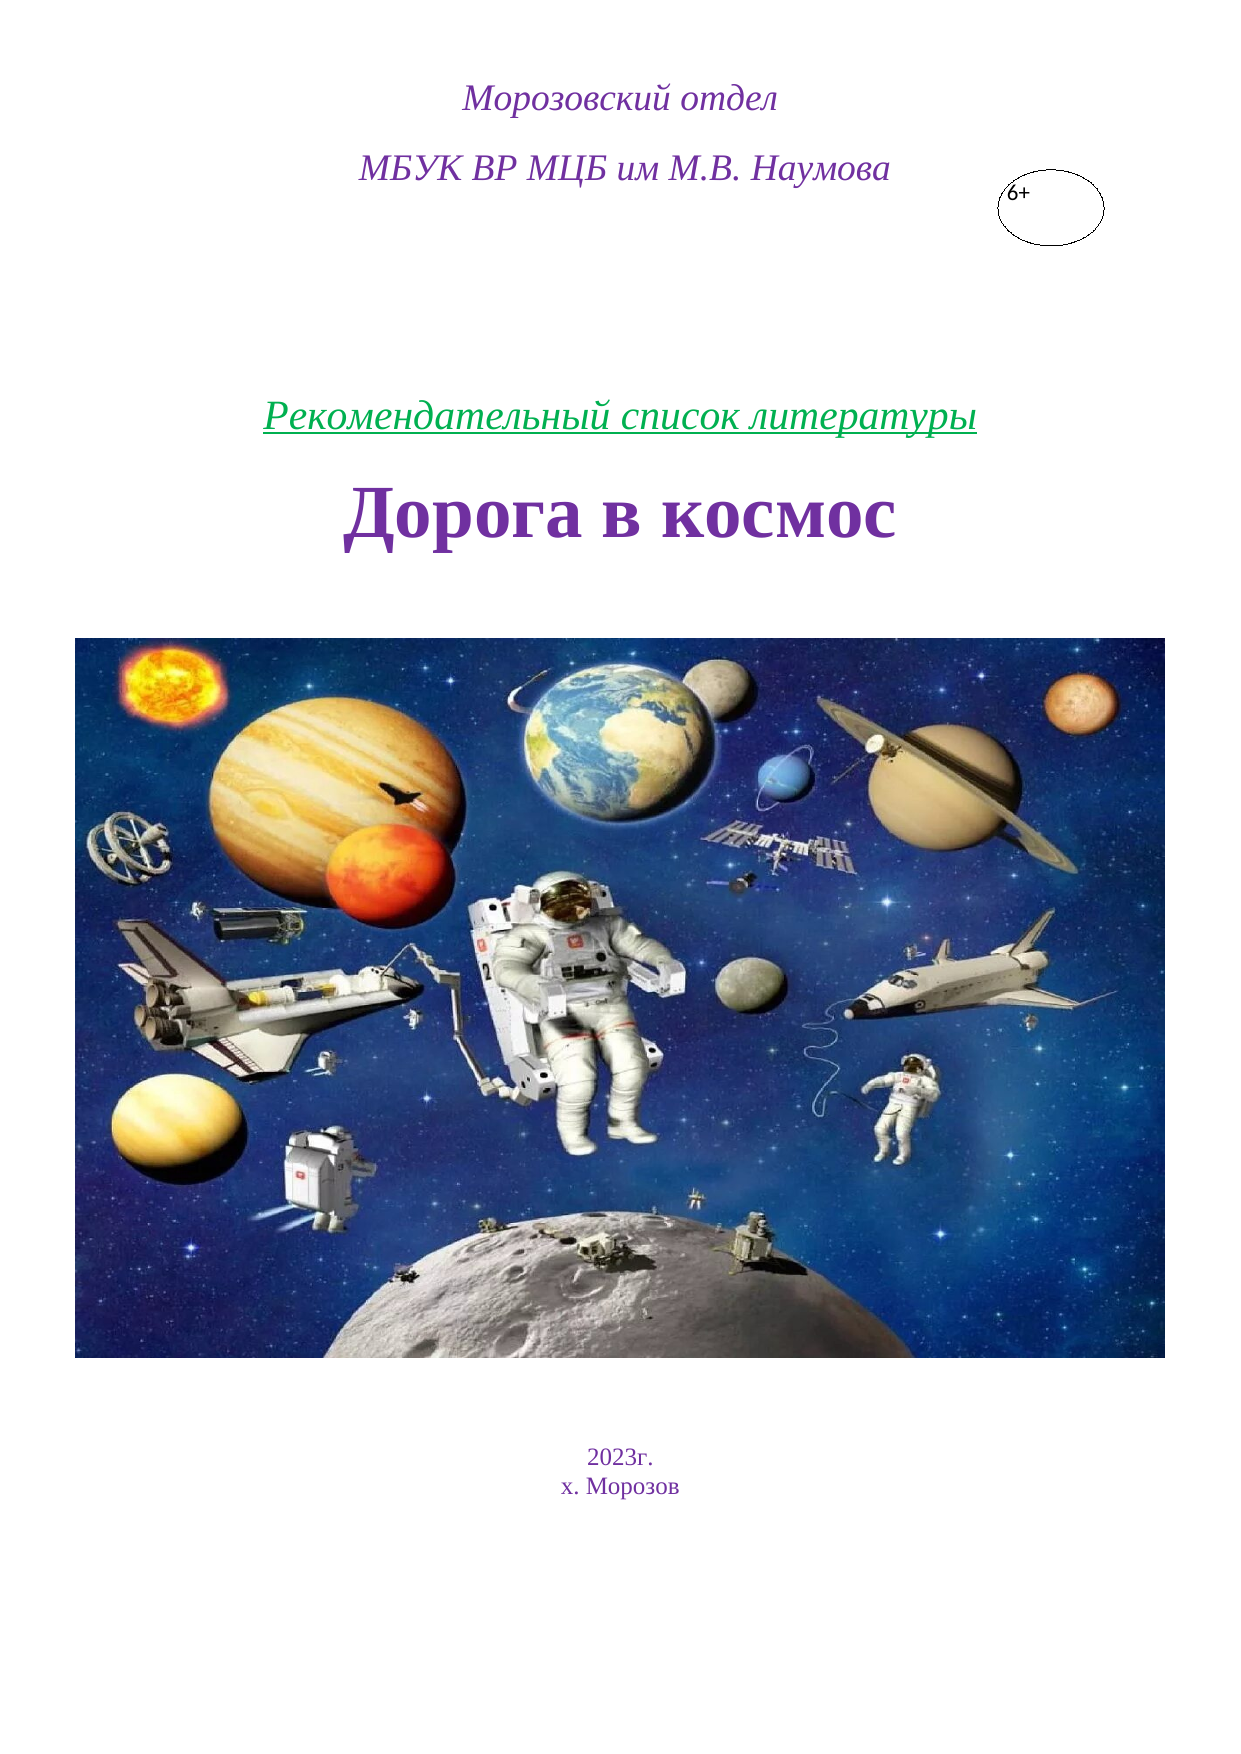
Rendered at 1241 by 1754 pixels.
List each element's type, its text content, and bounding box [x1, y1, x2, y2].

picture [75, 638, 1165, 1358]
text Рекомендательный список литературы [75, 391, 1165, 439]
text 2023г. [75, 1442, 1165, 1471]
text х. Морозов [75, 1471, 1165, 1500]
text Морозовский отдел [75, 75, 1165, 118]
text МБУК ВР МЦБ им М.В. Наумова [75, 145, 1165, 188]
text Дорога в космос [75, 468, 1165, 554]
